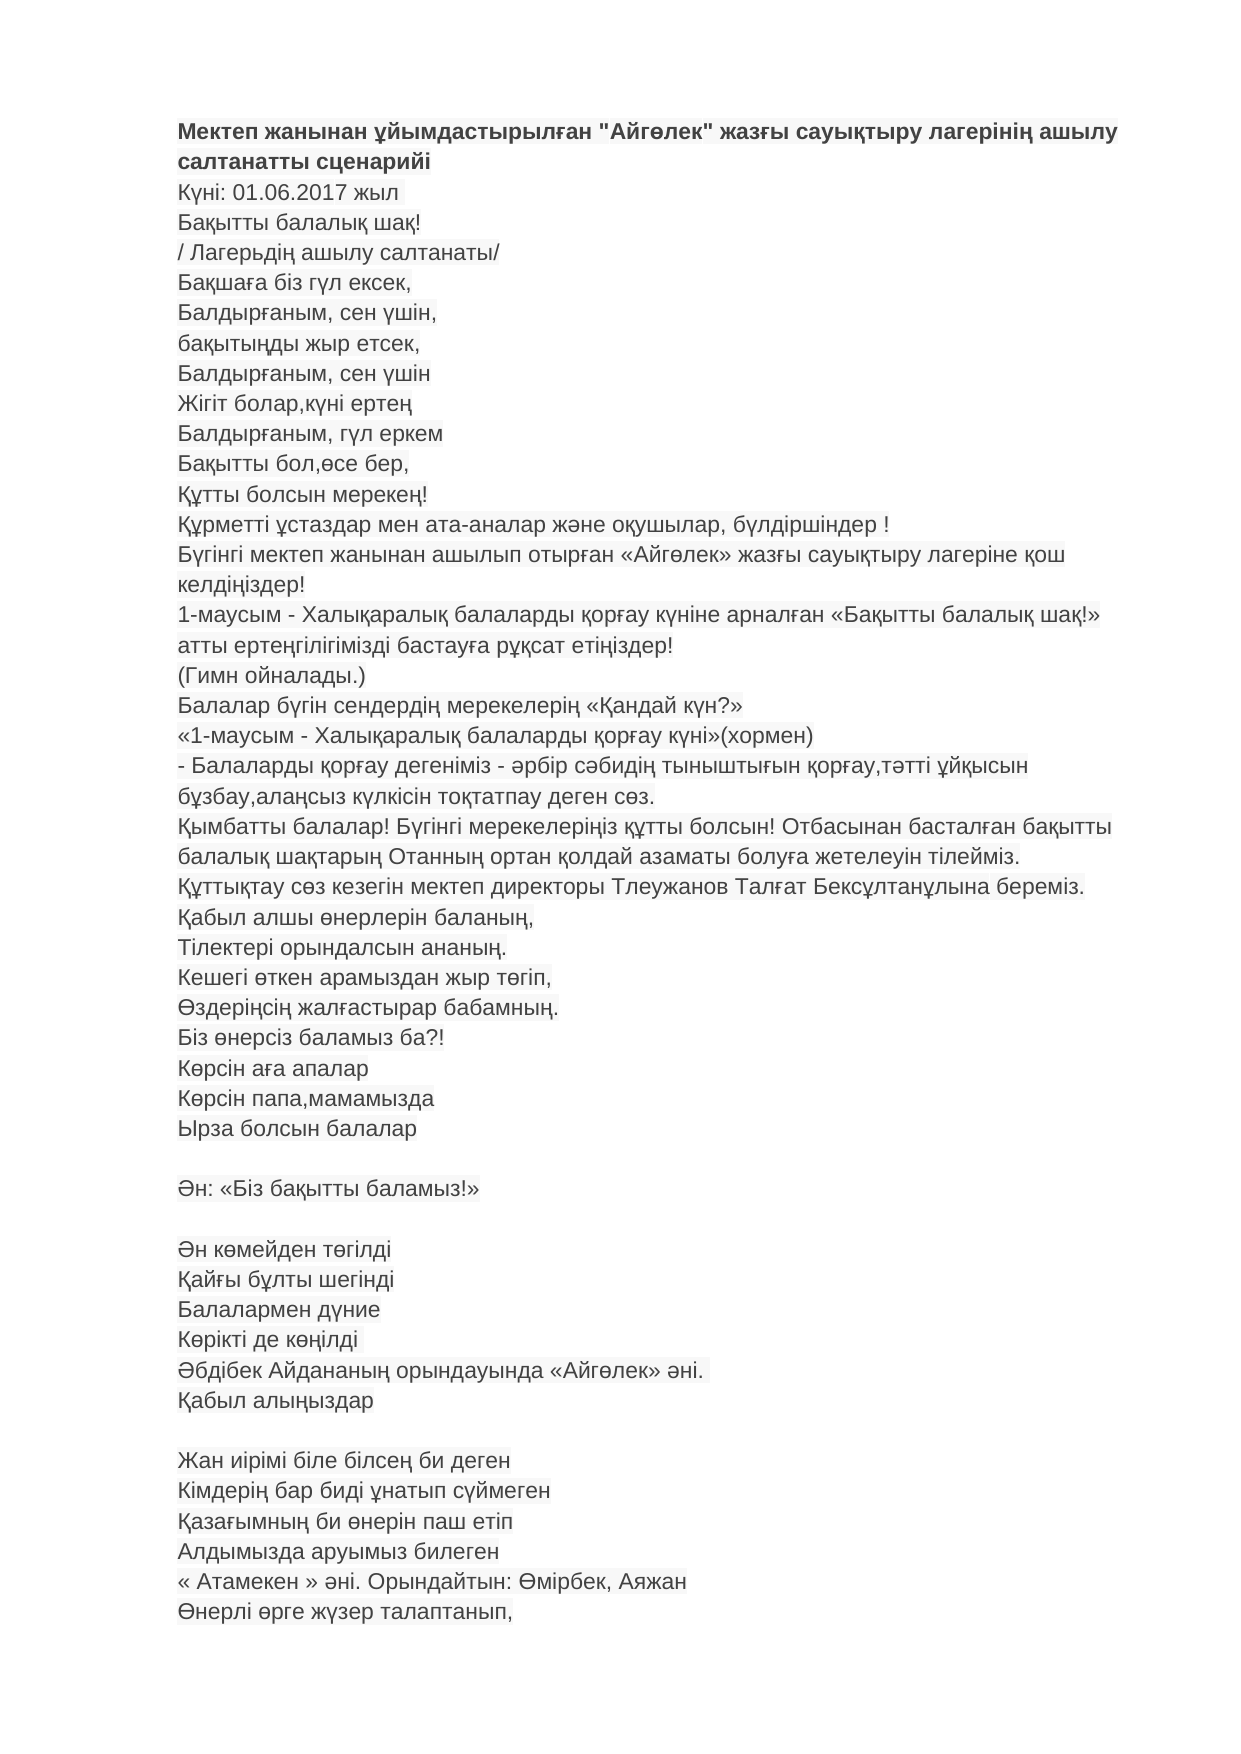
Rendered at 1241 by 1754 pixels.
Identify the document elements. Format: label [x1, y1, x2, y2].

text [177, 118, 1152, 1625]
